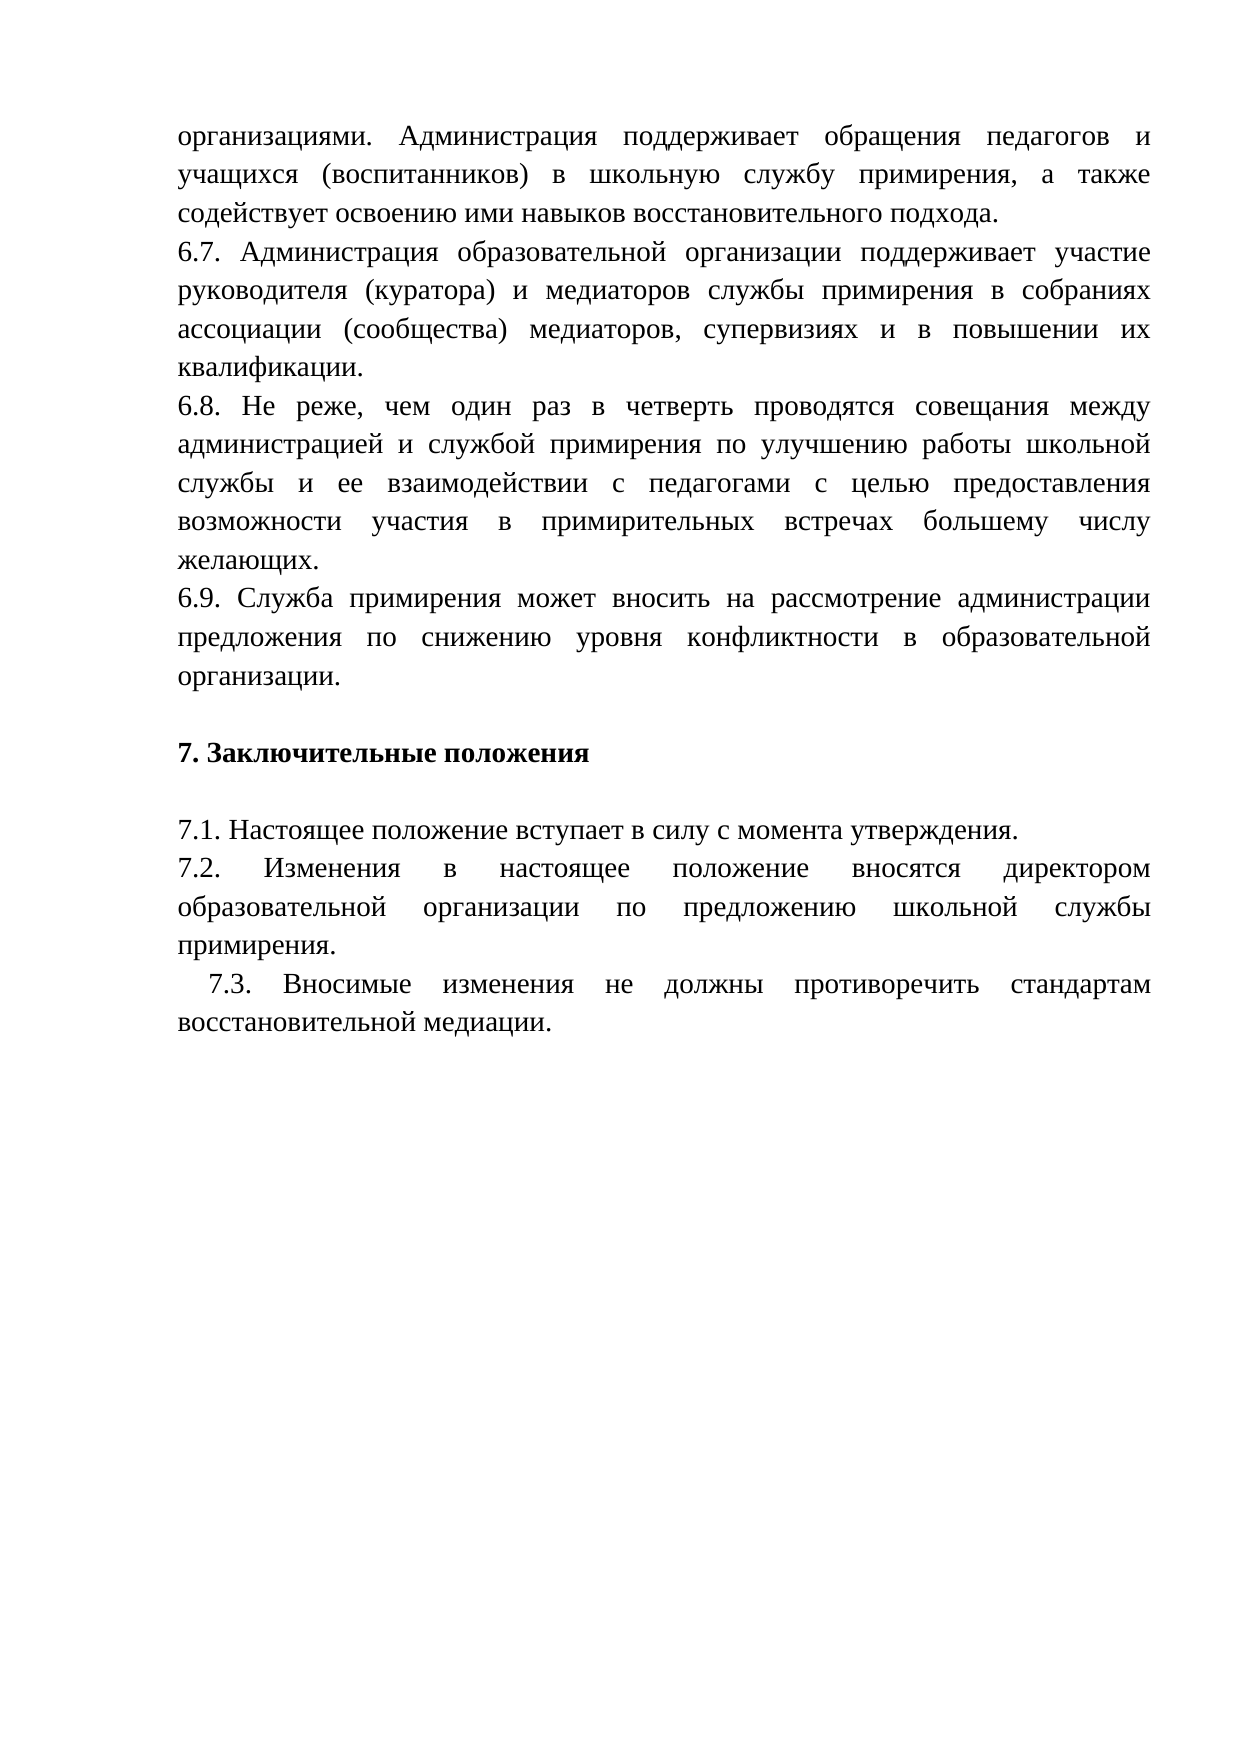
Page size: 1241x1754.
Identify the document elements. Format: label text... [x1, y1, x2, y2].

text 6.8. Не реже, чем один раз в четверть проводятся совещания между администрацией и службой примирения по улучшению работы школьной службы и ее взаимодействии с педагогами с целью предоставления возможности участия в примирительных встречах большему числу желающих. [177, 388, 1152, 576]
text 6.9. Служба примирения может вносить на рассмотрение администрации предложения по снижению уровня конфликтности в образовательной организации. [177, 581, 1152, 691]
text 7.3. Вносимые изменения не должны противоречить стандартам восстановительной медиации. [177, 966, 1152, 1038]
text 7. Заключительные положения [177, 735, 1152, 768]
text 6.7. Администрация образовательной организации поддерживает участие руководителя (куратора) и медиаторов службы примирения в собраниях ассоциации (сообщества) медиаторов, супервизиях и в повышении их квалификации. [177, 234, 1152, 383]
text 7.2. Изменения в настоящее положение вносятся директором образовательной организации по предложению школьной службы примирения. [177, 850, 1152, 961]
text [177, 118, 1152, 229]
text 7.1. Настоящее положение вступает в силу с момента утверждения. [177, 812, 1152, 845]
